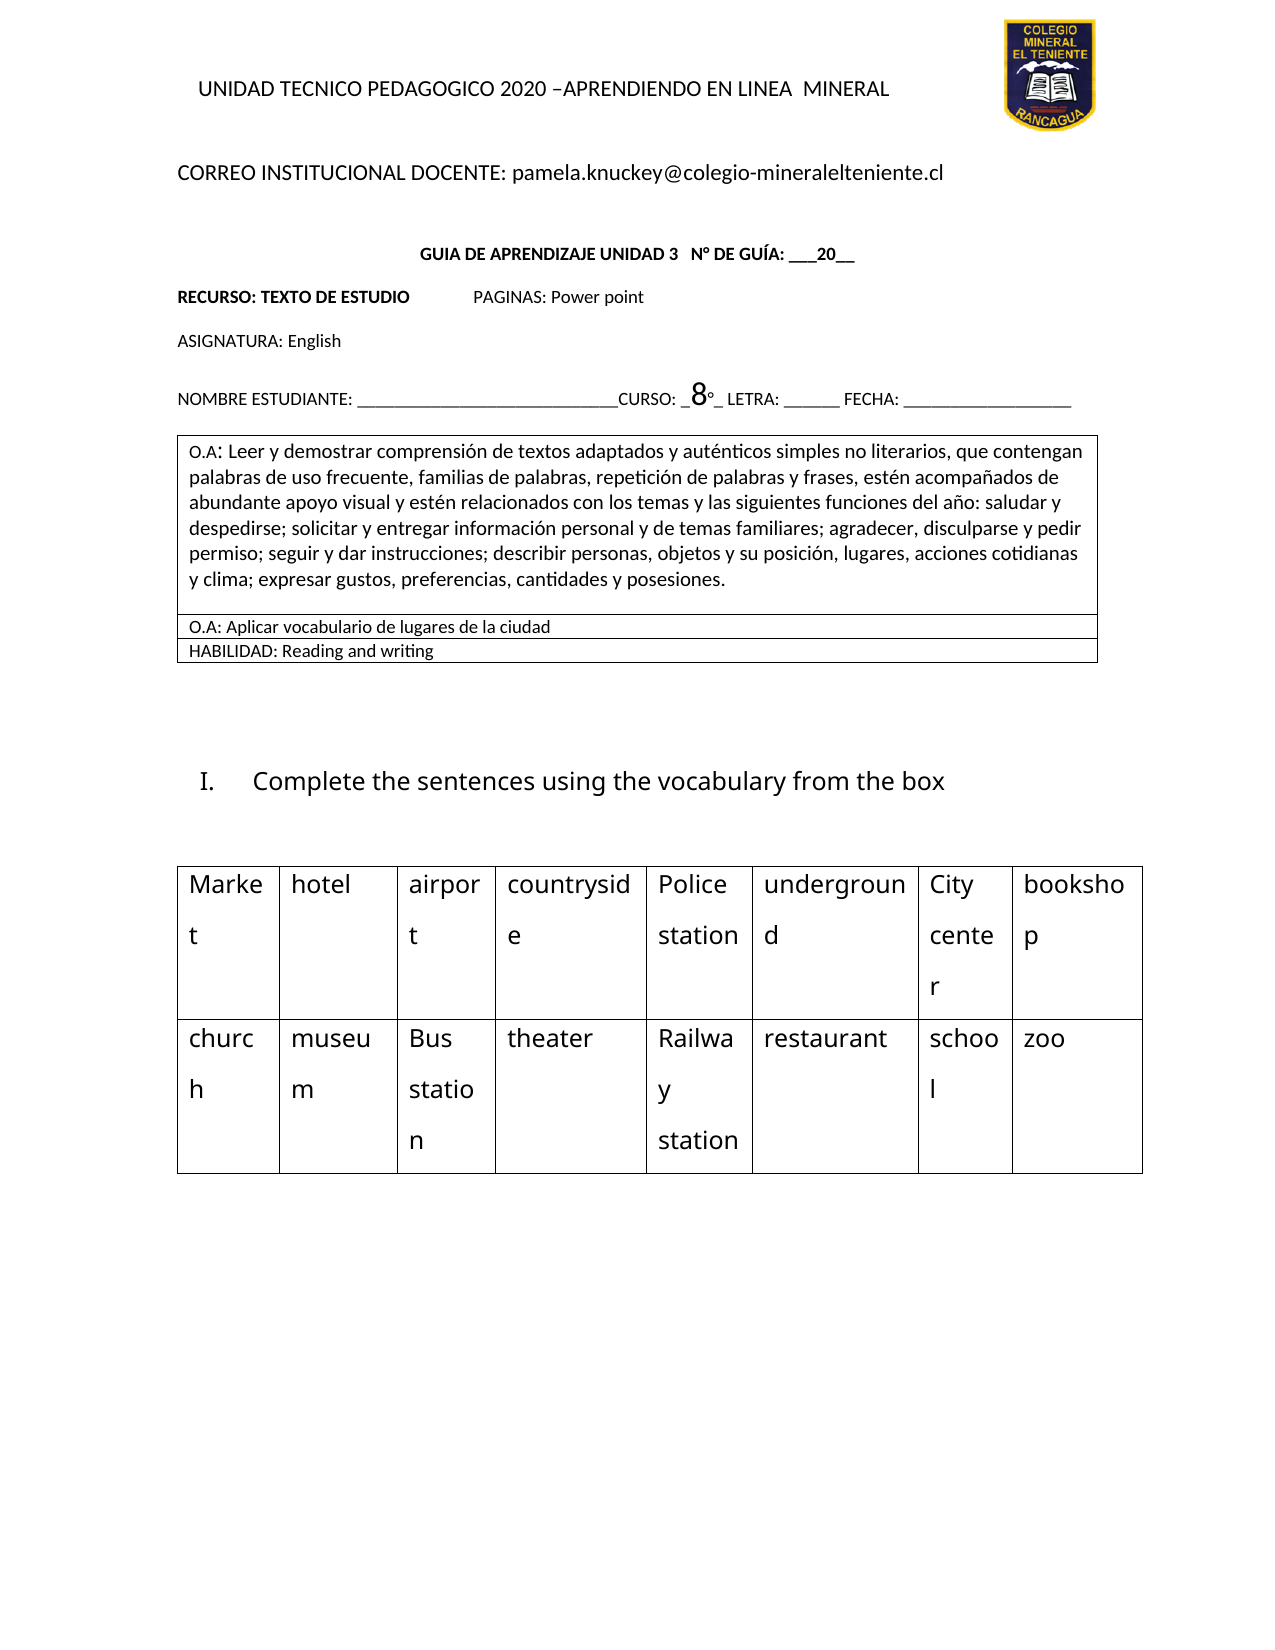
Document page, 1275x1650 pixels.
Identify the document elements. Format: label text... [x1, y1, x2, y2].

table_header underground [753, 867, 918, 1019]
text ASIGNATURA: English [177, 329, 1098, 352]
table_header Market [178, 867, 279, 1019]
list Complete the sentences using the vocabulary from the box [215, 763, 1098, 797]
table_cell restaurant [753, 1020, 918, 1173]
table_header City center [919, 867, 1012, 1019]
picture [1000, 13, 1097, 132]
text RECURSO: TEXTO DE ESTUDIO PAGINAS: Power point [177, 286, 1098, 308]
table_header hotel [280, 867, 397, 1019]
table_cell theater [496, 1020, 646, 1173]
table_cell church [178, 1020, 279, 1173]
text GUIA DE APRENDIZAJE UNIDAD 3 N° DE GUÍA: ___20__ [177, 242, 1098, 265]
table_header Police station [647, 867, 752, 1019]
table_header bookshop [1013, 867, 1142, 1019]
table_cell zoo [1013, 1020, 1142, 1173]
table_cell O.A: Aplicar vocabulario de lugares de la ciudad [178, 615, 1097, 638]
table_cell Bus station [398, 1020, 495, 1173]
table_cell school [919, 1020, 1012, 1173]
text NOMBRE ESTUDIANTE: ____________________________CURSO: _8°_ LETRA: ______ FECHA: __________________ [177, 373, 1098, 414]
table_cell HABILIDAD: Reading and writing [178, 639, 1097, 662]
table_cell museum [280, 1020, 397, 1173]
table_header countryside [496, 867, 646, 1019]
table_header airport [398, 867, 495, 1019]
table_header O.A: Leer y demostrar comprensión de textos adaptados y auténticos simples no literarios, que contengan palabras de uso frecuente, familias de palabras, repetición de palabras y frases, estén acompañados de abundante apoyo visual y estén relacionados con los temas y las siguientes funciones del año: saludar y despedirse; solicitar y entregar información personal y de temas familiares; agradecer, disculparse y pedir permiso; seguir y dar instrucciones; describir personas, objetos y su posición, lugares, acciones cotidianas y clima; expresar gustos, preferencias, cantidades y posesiones. [178, 436, 1097, 614]
table_cell Railway station [647, 1020, 752, 1173]
